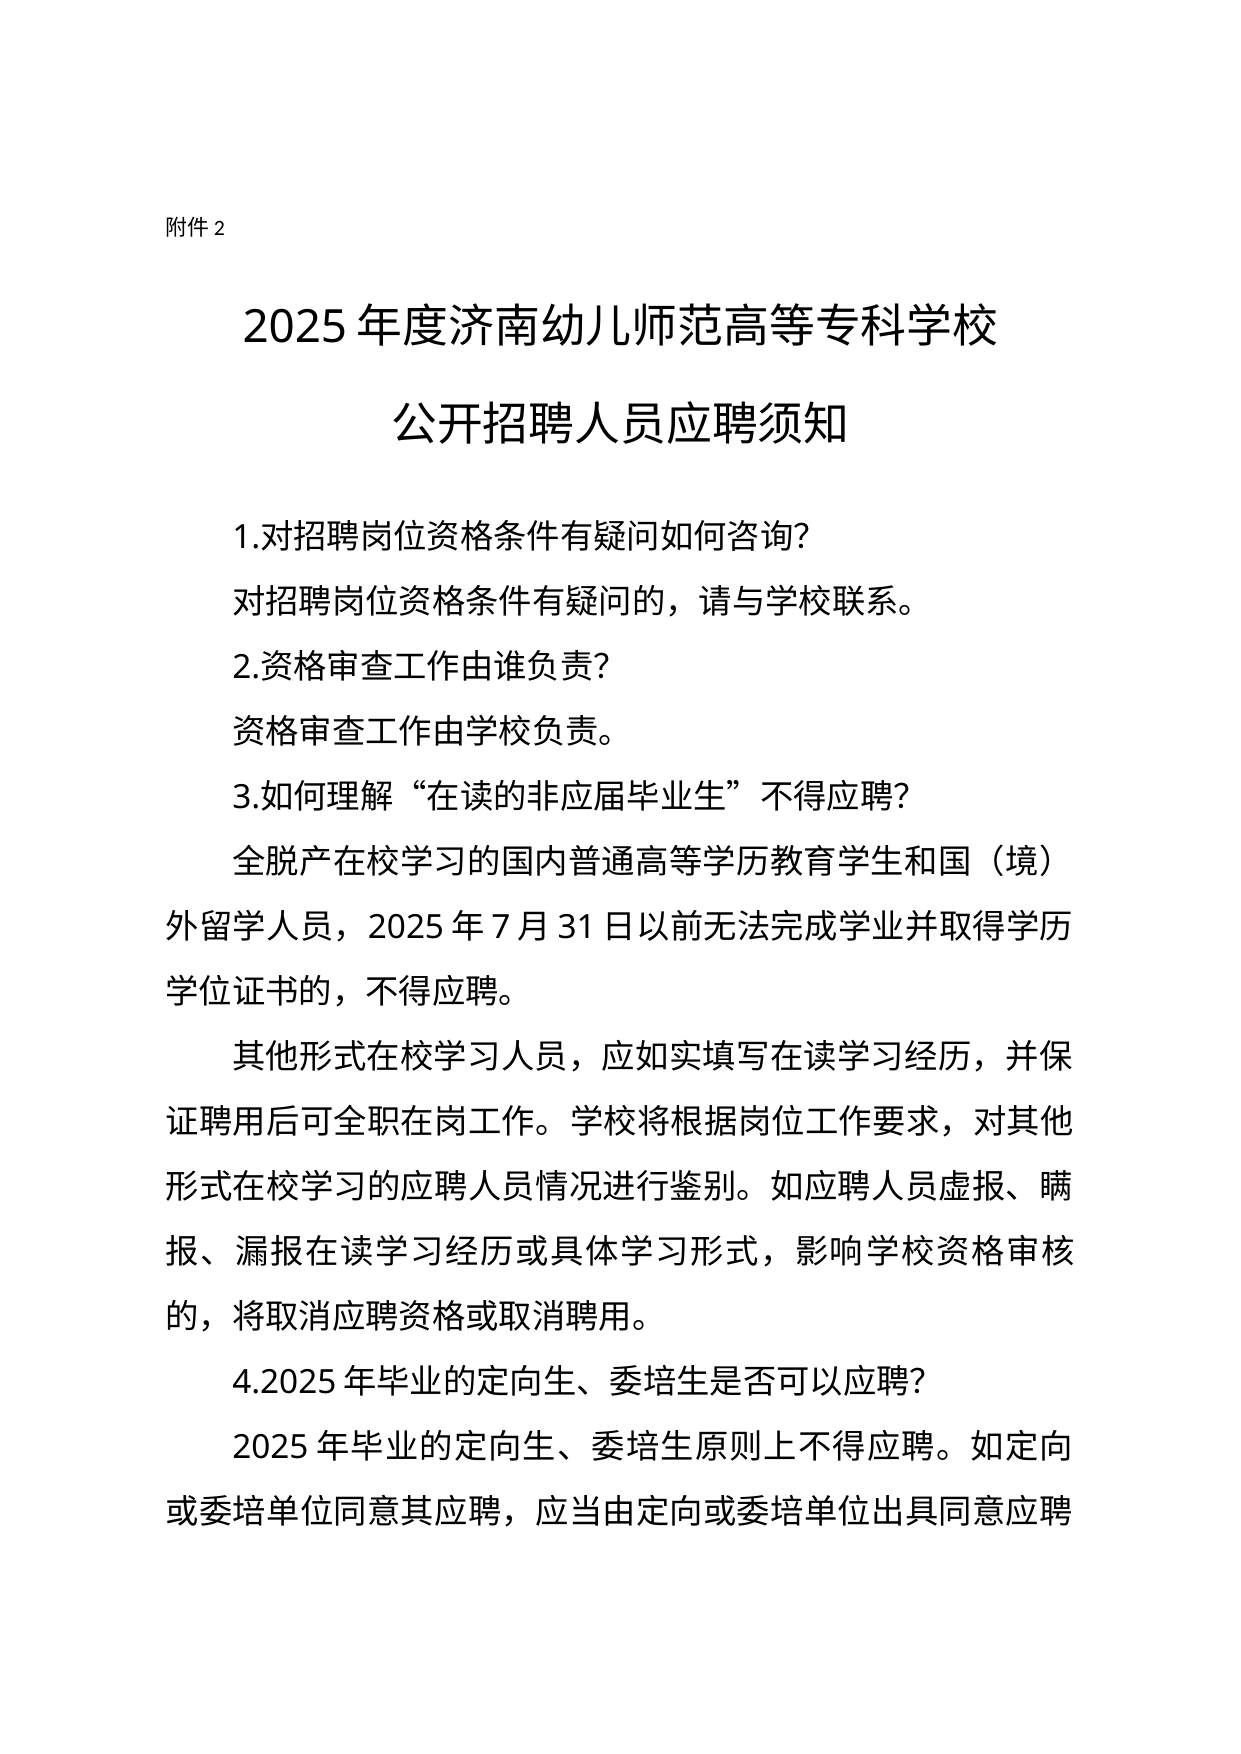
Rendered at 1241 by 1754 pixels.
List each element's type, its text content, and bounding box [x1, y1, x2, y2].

text 2.资格审查工作由谁负责？ [165, 632, 1075, 697]
text 全脱产在校学习的国内普通高等学历教育学生和国（境）外留学人员，2025年7月31日以前无法完成学业并取得学历学位证书的，不得应聘。 [165, 827, 1075, 1022]
text 附件2 [165, 209, 1075, 242]
text 其他形式在校学习人员，应如实填写在读学习经历，并保证聘用后可全职在岗工作。学校将根据岗位工作要求，对其他形式在校学习的应聘人员情况进行鉴别。如应聘人员虚报、瞒报、漏报在读学习经历或具体学习形式，影响学校资格审核的，将取消应聘资格或取消聘用。 [165, 1022, 1075, 1347]
text 对招聘岗位资格条件有疑问的，请与学校联系。 [165, 567, 1075, 632]
text 3.如何理解“在读的非应届毕业生”不得应聘？ [165, 762, 1075, 827]
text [165, 1412, 1075, 1542]
text 资格审查工作由学校负责。 [165, 697, 1075, 762]
text 公开招聘人员应聘须知 [165, 372, 1075, 469]
text 1.对招聘岗位资格条件有疑问如何咨询？ [165, 502, 1075, 567]
text 4.2025年毕业的定向生、委培生是否可以应聘？ [165, 1347, 1075, 1412]
text 2025年度济南幼儿师范高等专科学校 [165, 274, 1075, 372]
